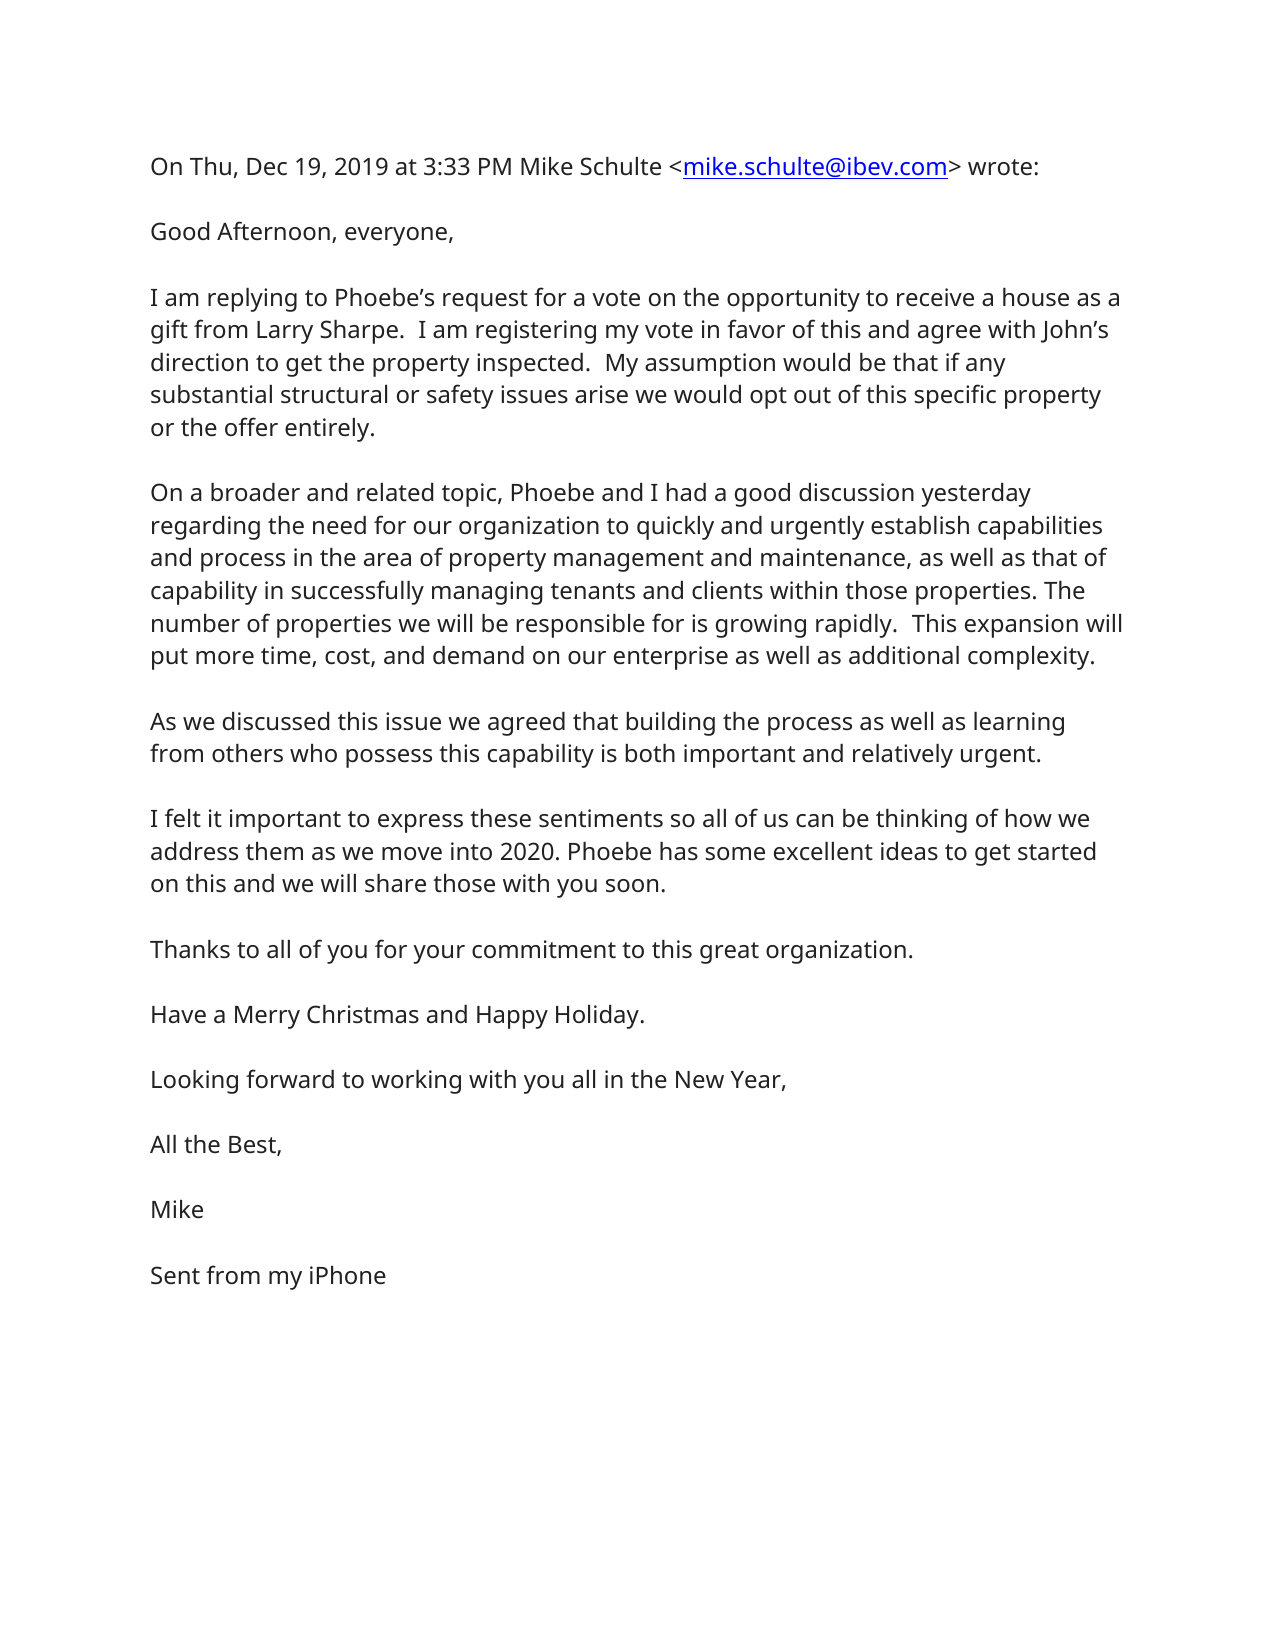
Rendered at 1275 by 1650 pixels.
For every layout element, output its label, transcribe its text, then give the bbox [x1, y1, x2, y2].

text Thanks to all of you for your commitment to this great organization. [150, 932, 1125, 965]
text All the Best, [150, 1128, 1125, 1161]
text Looking forward to working with you all in the New Year, [150, 1063, 1125, 1096]
text Good Afternoon, everyone, [150, 215, 1125, 248]
text As we discussed this issue we agreed that building the process as well as learning from others who possess this capability is both important and relatively urgent. [150, 704, 1125, 769]
text On Thu, Dec 19, 2019 at 3:33 PM Mike Schulte <mike.schulte@ibev.com> wrote: [150, 150, 1125, 183]
text Mike [150, 1193, 1125, 1226]
text I felt it important to express these sentiments so all of us can be thinking of how we address them as we move into 2020. Phoebe has some excellent ideas to get started on this and we will share those with you soon. [150, 802, 1125, 900]
text Have a Merry Christmas and Happy Holiday. [150, 998, 1125, 1030]
text On a broader and related topic, Phoebe and I had a good discussion yesterday regarding the need for our organization to quickly and urgently establish capabilities and process in the area of property management and maintenance, as well as that of capability in successfully managing tenants and clients within those properties. The number of properties we will be responsible for is growing rapidly. This expansion will put more time, cost, and demand on our enterprise as well as additional complexity. [150, 476, 1125, 672]
text I am replying to Phoebe’s request for a vote on the opportunity to receive a house as a gift from Larry Sharpe. I am registering my vote in favor of this and agree with John’s direction to get the property inspected. My assumption would be that if any substantial structural or safety issues arise we would opt out of this specific property or the offer entirely. [150, 280, 1125, 443]
text Sent from my iPhone [150, 1258, 1125, 1291]
